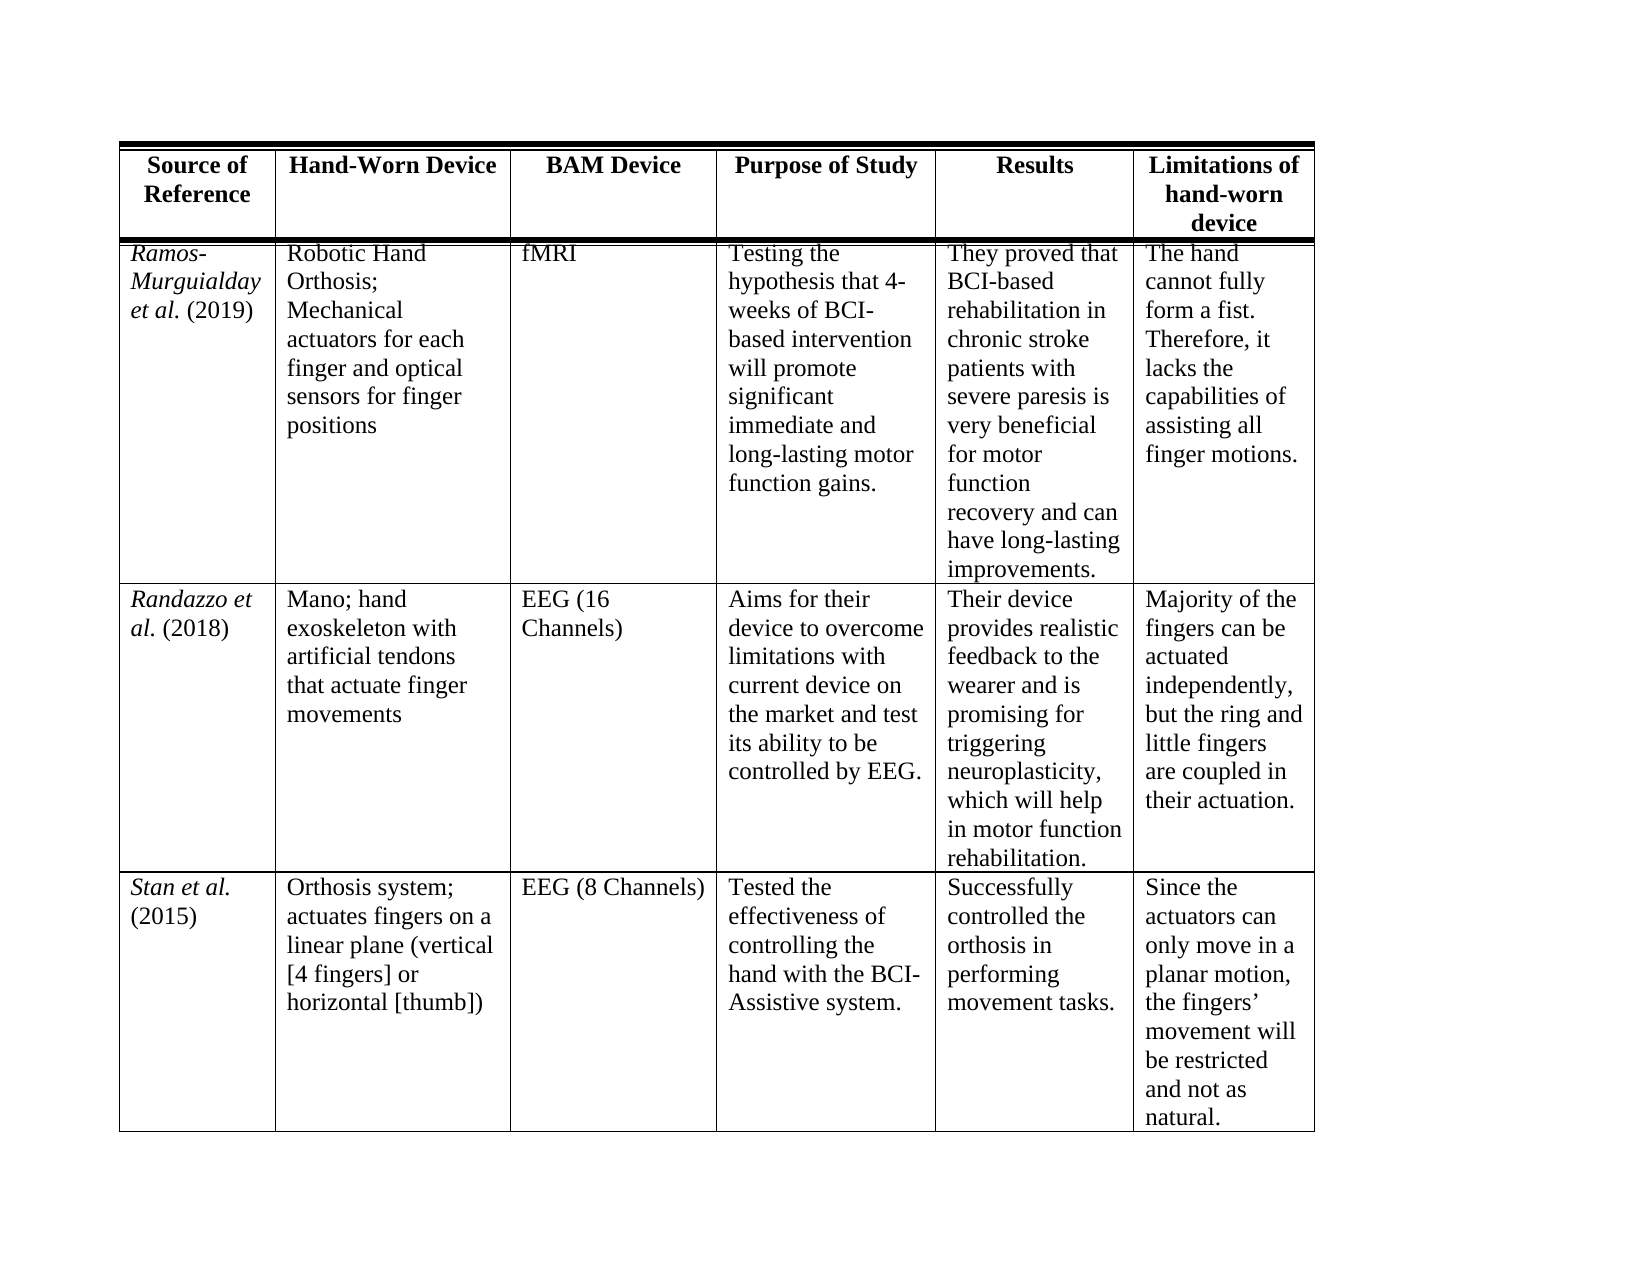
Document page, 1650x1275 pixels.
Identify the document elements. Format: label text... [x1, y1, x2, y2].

table_cell Since the actuators can only move in a planar motion, the fingers’ movement will be restricted and not as natural. [1134, 873, 1314, 1131]
table_cell fMRI [511, 246, 716, 583]
table_cell Robotic Hand Orthosis; Mechanical actuators for each finger and optical sensors for finger positions [276, 246, 510, 583]
table_cell Randazzo et al. (2018) [120, 584, 275, 871]
table_cell Tested the effectiveness of controlling the hand with the BCI-Assistive system. [717, 873, 935, 1131]
table_cell Testing the hypothesis that 4-weeks of BCI-based intervention will promote significant immediate and long-lasting motor function gains. [717, 246, 935, 583]
table_cell EEG (16 Channels) [511, 584, 716, 871]
table_cell Mano; hand exoskeleton with artificial tendons that actuate finger movements [276, 584, 510, 871]
table_cell Majority of the fingers can be actuated independently, but the ring and little fingers are coupled in their actuation. [1134, 584, 1314, 871]
table_cell Their device provides realistic feedback to the wearer and is promising for triggering neuroplasticity, which will help in motor function rehabilitation. [936, 584, 1133, 871]
table_header BAM Device [511, 151, 716, 237]
table_header Hand-Worn Device [276, 151, 510, 237]
table_cell EEG (8 Channels) [511, 873, 716, 1131]
table_header Source of Reference [120, 151, 275, 237]
table_cell They proved that BCI-based rehabilitation in chronic stroke patients with severe paresis is very beneficial for motor function recovery and can have long-lasting improvements. [936, 246, 1133, 583]
table_cell Orthosis system; actuates fingers on a linear plane (vertical [4 fingers] or horizontal [thumb]) [276, 873, 510, 1131]
table_cell Stan et al. (2015) [120, 873, 275, 1131]
table_cell The hand cannot fully form a fist. Therefore, it lacks the capabilities of assisting all finger motions. [1134, 246, 1314, 583]
table_header Purpose of Study [717, 151, 935, 237]
table_cell Ramos-Murguialday et al. (2019) [120, 246, 275, 583]
table_cell Aims for their device to overcome limitations with current device on the market and test its ability to be controlled by EEG. [717, 584, 935, 871]
table_header Results [936, 151, 1133, 237]
table_header Limitations of hand-worn device [1134, 151, 1314, 237]
table_cell Successfully controlled the orthosis in performing movement tasks. [936, 873, 1133, 1131]
